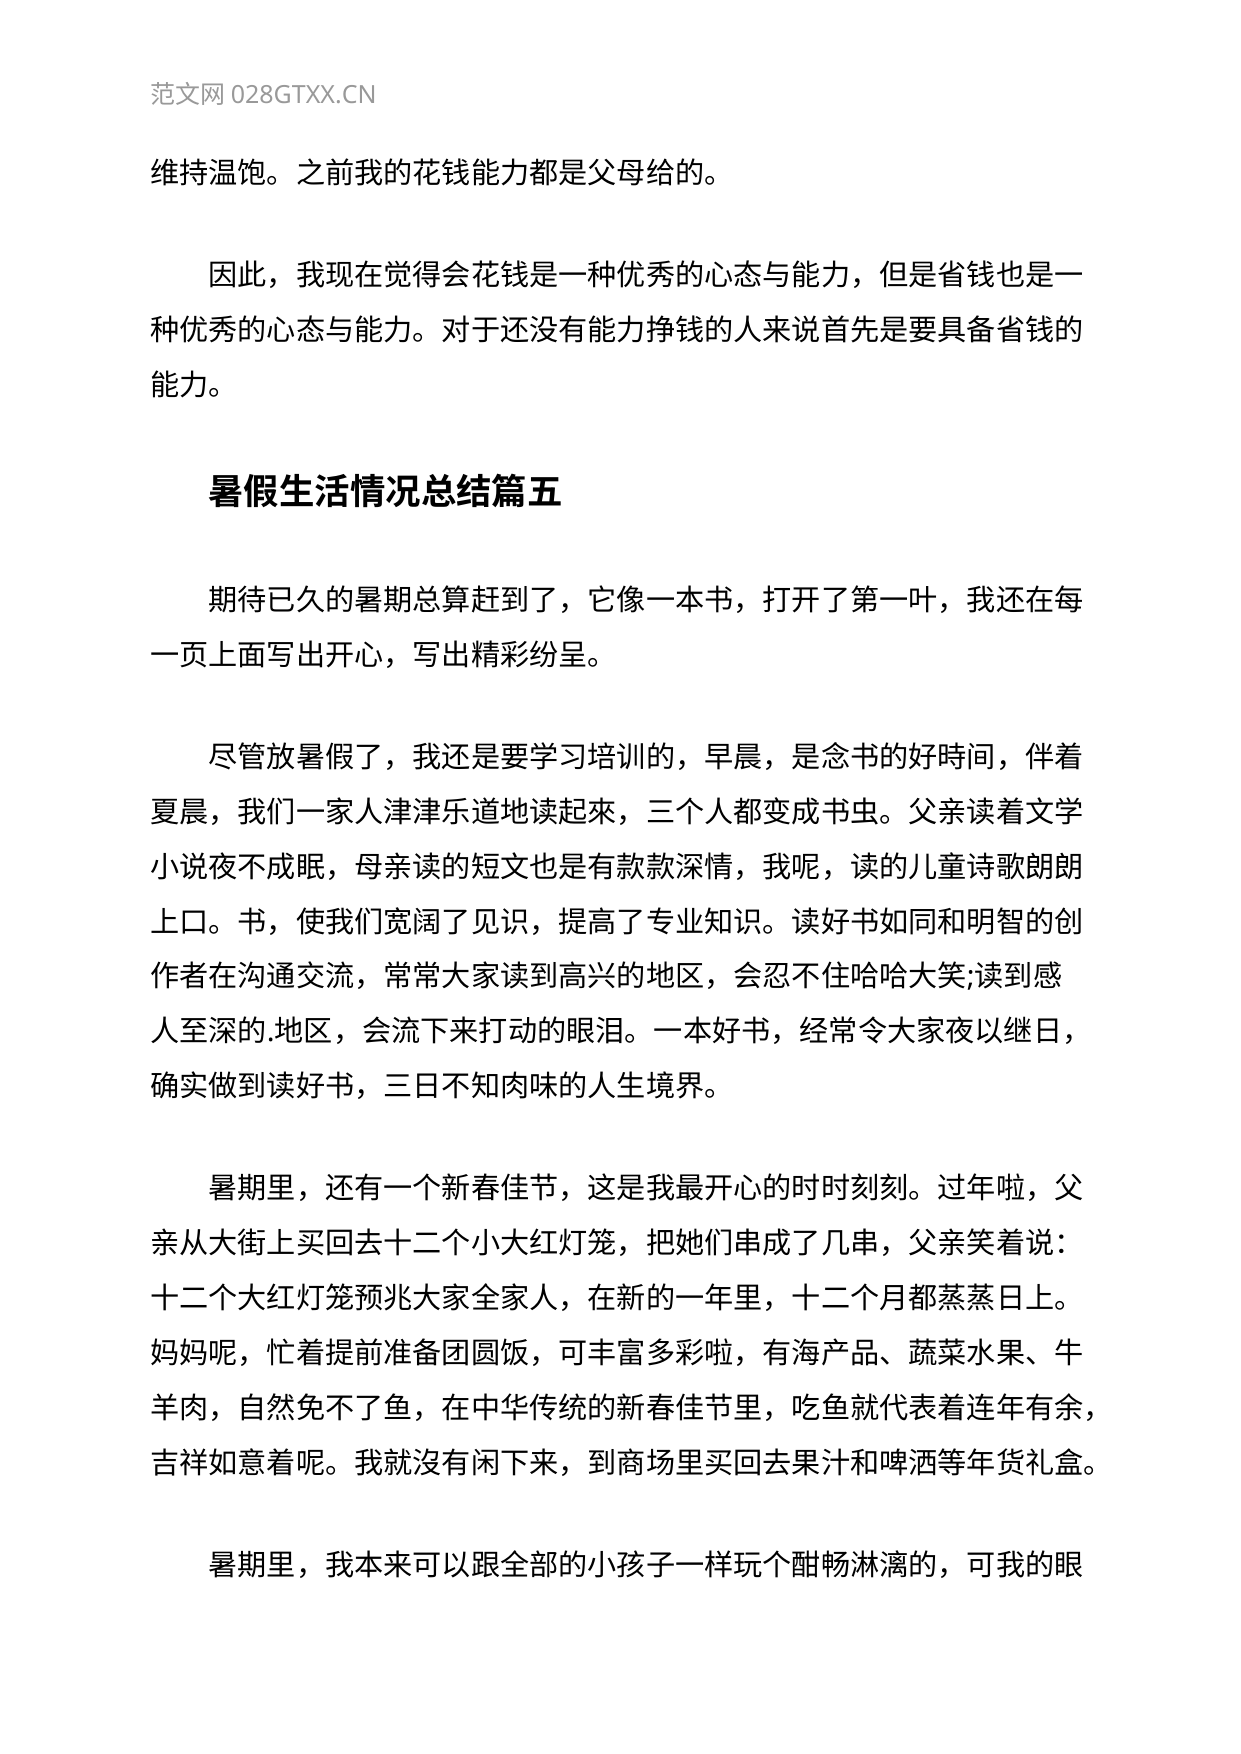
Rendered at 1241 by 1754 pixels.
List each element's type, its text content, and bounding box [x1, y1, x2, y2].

text 暑期里，还有一个新春佳节，这是我最开心的时时刻刻。过年啦，父亲从大街上买回去十二个小大红灯笼，把她们串成了几串，父亲笑着说：十二个大红灯笼预兆大家全家人，在新的一年里，十二个月都蒸蒸日上。妈妈呢，忙着提前准备团圆饭，可丰富多彩啦，有海产品、蔬菜水果、牛羊肉，自然免不了鱼，在中华传统的新春佳节里，吃鱼就代表着连年有余，吉祥如意着呢。我就沒有闲下来，到商场里买回去果汁和啤洒等年货礼盒。 [150, 1165, 1090, 1482]
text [150, 1541, 1090, 1583]
text 因此，我现在觉得会花钱是一种优秀的心态与能力，但是省钱也是一种优秀的心态与能力。对于还没有能力挣钱的人来说首先是要具备省钱的能力。 [150, 252, 1090, 404]
text 暑假生活情况总结篇五 [150, 463, 1090, 514]
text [150, 150, 1090, 192]
text 期待已久的暑期总算赶到了，它像一本书，打开了第一叶，我还在每一页上面写出开心，写出精彩纷呈。 [150, 577, 1090, 674]
text 尽管放暑假了，我还是要学习培训的，早晨，是念书的好時间，伴着夏晨，我们一家人津津乐道地读起來，三个人都变成书虫。父亲读着文学小说夜不成眠，母亲读的短文也是有款款深情，我呢，读的儿童诗歌朗朗上口。书，使我们宽阔了见识，提高了专业知识。读好书如同和明智的创作者在沟通交流，常常大家读到高兴的地区，会忍不住哈哈大笑;读到感人至深的.地区，会流下来打动的眼泪。一本好书，经常令大家夜以继日，确实做到读好书，三日不知肉味的人生境界。 [150, 733, 1090, 1105]
